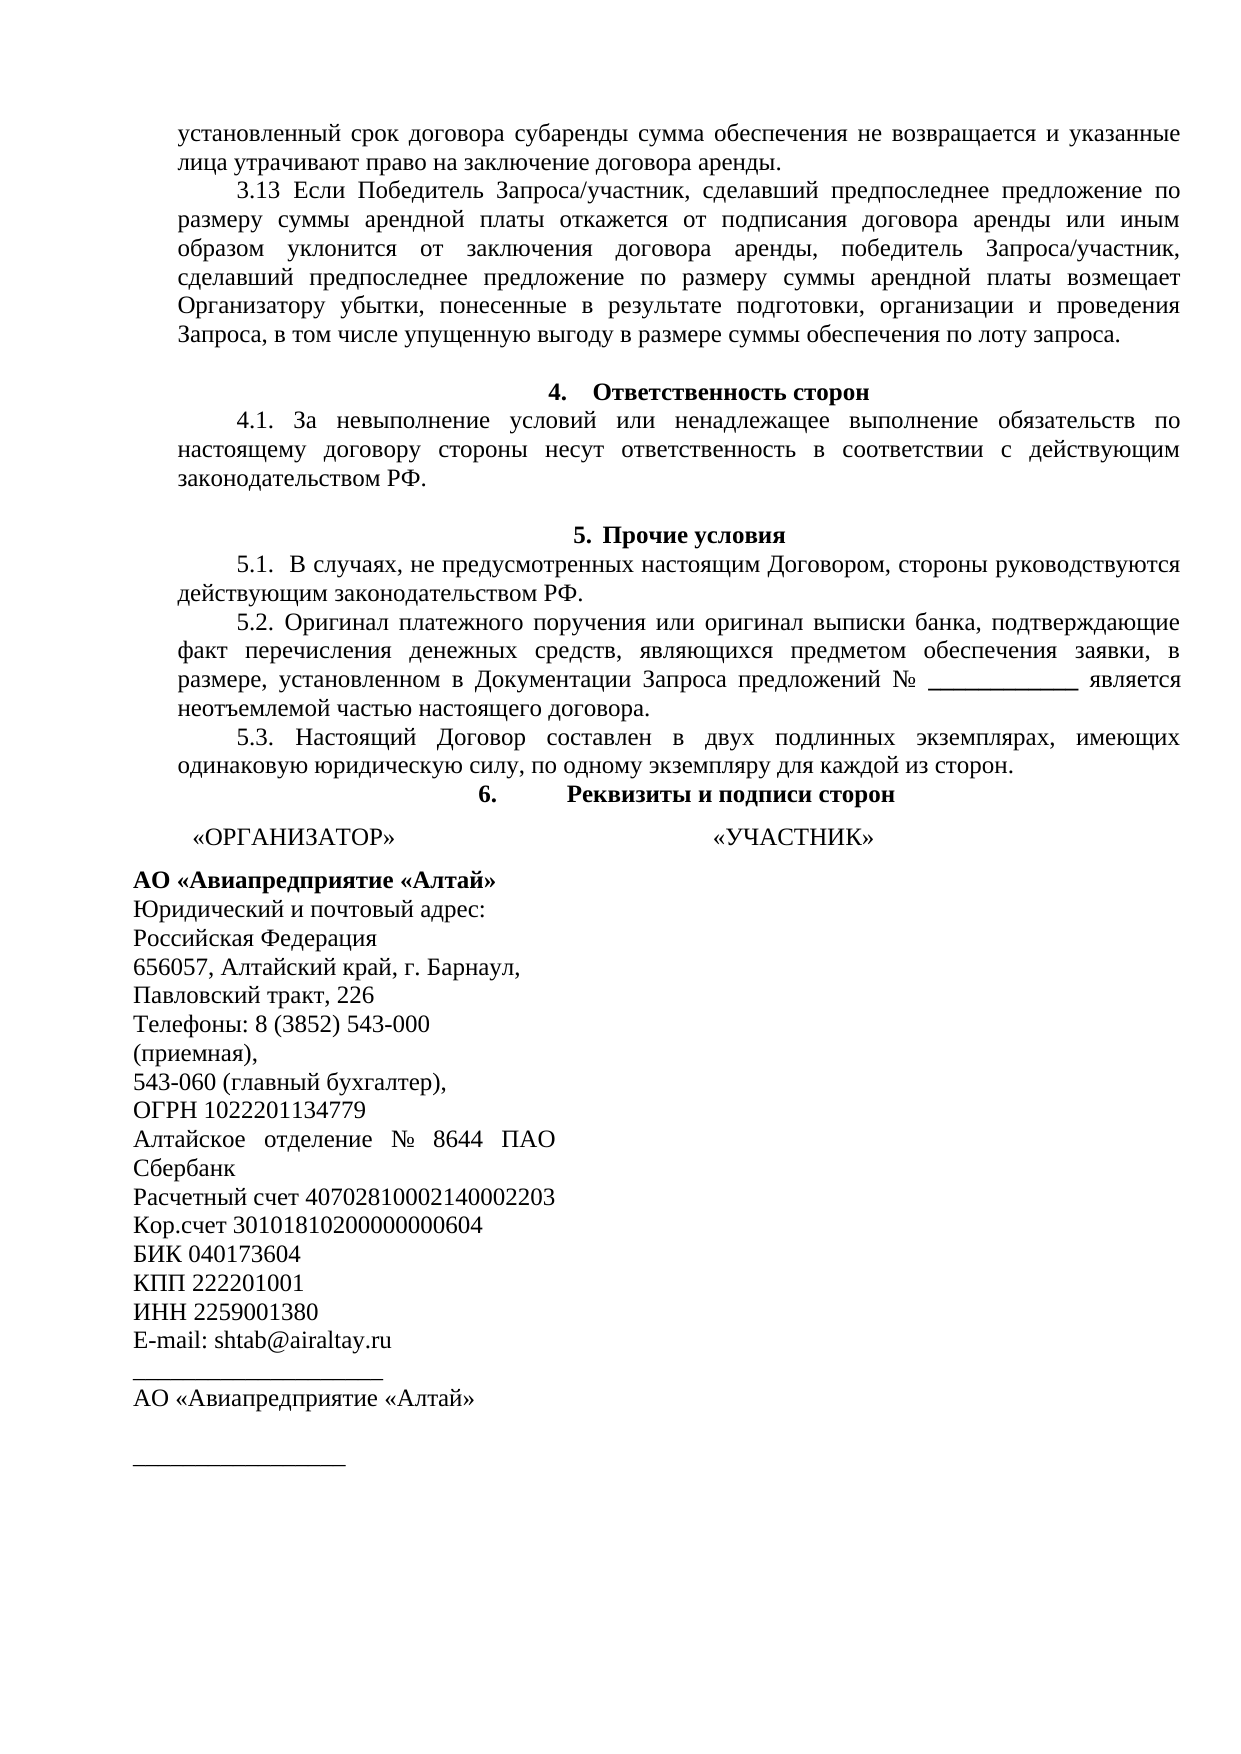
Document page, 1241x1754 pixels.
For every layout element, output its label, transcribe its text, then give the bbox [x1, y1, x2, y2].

text 6. Реквизиты и подписи сторон [133, 779, 1181, 808]
text 3.13 Если Победитель Запроса/участник, сделавший предпоследнее предложение по размеру суммы арендной платы откажется от подписания договора аренды или иным образом уклонится от заключения договора аренды, победитель Запроса/участник, сделавший предпоследнее предложение по размеру суммы арендной платы возмещает Организатору убытки, понесенные в результате подготовки, организации и проведения Запроса, в том числе упущенную выгоду в размере суммы обеспечения по лоту запроса. [177, 176, 1181, 348]
table_header «ОРГАНИЗАТОР» АО «Авиапредприятие «Алтай» Юридический и почтовый адрес: Российская Федерация 656057, Алтайский край, г. Барнаул, Павловский тракт, 226 Телефоны: 8 (3852) 543-000 (приемная), 543-060 (главный бухгалтер), ОГРН 1022201134779 Алтайское отделение № 8644 ПАО Сбербанк Расчетный счет 40702810002140002203 Кор.счет 30101810200000000604 БИК 040173604 КПП 222201001 ИНН 2259001380 E-mail: shtab@airaltay.ru ____________________ АО «Авиапредприятие «Алтай» _________________ [122, 823, 561, 1498]
text 4.1. За невыполнение условий или ненадлежащее выполнение обязательств по настоящему договору стороны несут ответственность в соответствии с действующим законодательством РФ. [177, 406, 1181, 492]
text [177, 118, 1181, 176]
text 5.2. Оригинал платежного поручения или оригинал выписки банка, подтверждающие факт перечисления денежных средств, являющихся предметом обеспечения заявки, в размере, установленном в Документации Запроса предложений № ____________ является неотъемлемой частью настоящего договора. [177, 607, 1181, 722]
text 4. Ответственность сторон [177, 377, 1181, 406]
text 5.1. В случаях, не предусмотренных настоящим Договором, стороны руководствуются действующим законодательством РФ. [177, 549, 1181, 607]
table_header «УЧАСТНИК» [561, 823, 1034, 1498]
text 5. Прочие условия [177, 521, 1181, 549]
text 5.3. Настоящий Договор составлен в двух подлинных экземплярах, имеющих одинаковую юридическую силу, по одному экземпляру для каждой из сторон. [177, 722, 1181, 779]
